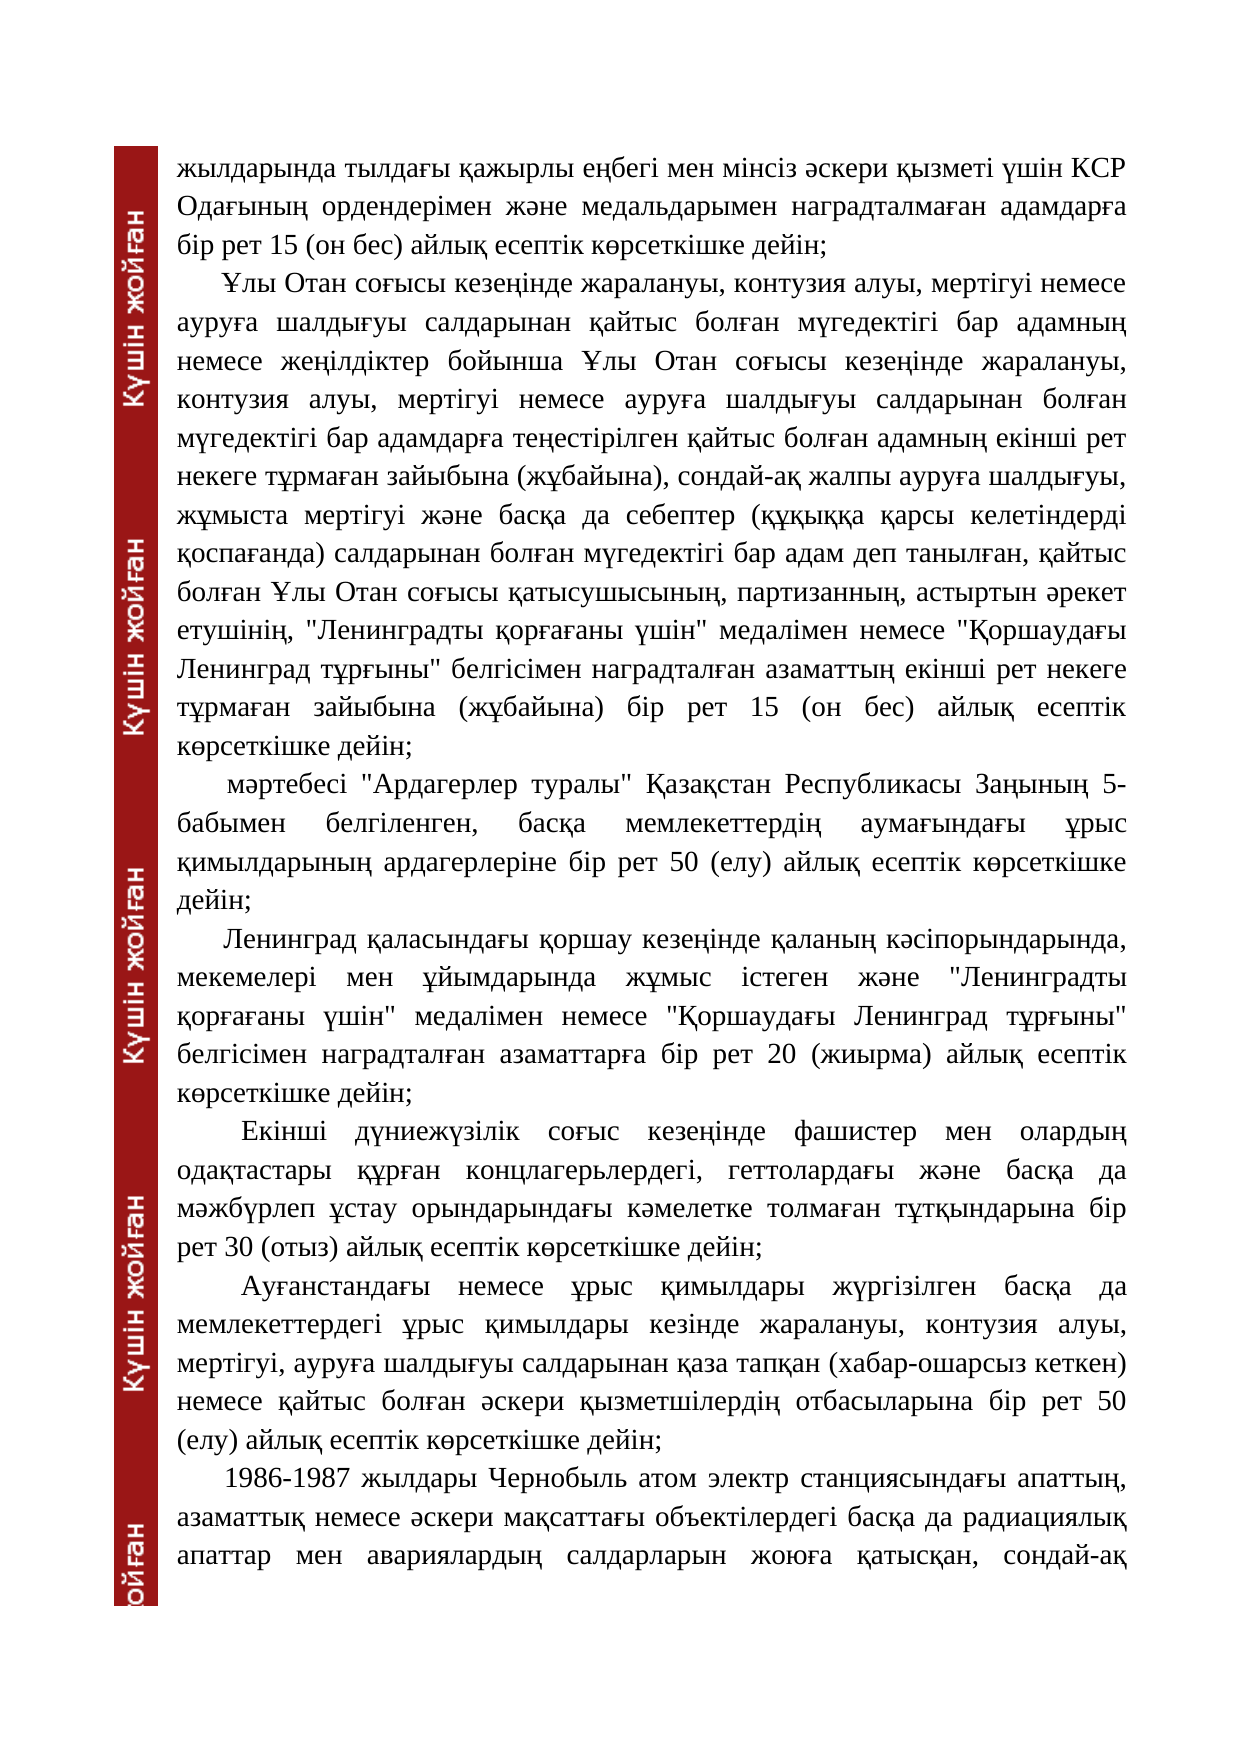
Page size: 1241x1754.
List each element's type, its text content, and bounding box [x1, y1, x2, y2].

picture [114, 1108, 158, 1113]
text Ленинград қаласындағы қоршау кезеңінде қаланың кәсiпорындарында, мекемелерi мен ұйымдарында жұмыс iстеген және "Ленинградты қорғағаны үшiн" медалiмен немесе "Қоршаудағы Ленинград тұрғыны" белгiсiмен наградталған азаматтарға бір рет 20 (жиырма) айлық есептік көрсеткішке дейін; [112, 921, 1128, 1108]
text Екiншi дүниежүзiлiк соғыс кезеңiнде фашистер мен олардың одақтастары құрған концлагерьлердегі, геттолардағы және басқа да мәжбүрлеп ұстау орындарындағы кәмелетке толмаған тұтқындарына бір рет 30 (отыз) айлық есептік көрсеткішке дейін; [112, 1113, 1128, 1263]
text Ауғанстандағы немесе ұрыс қимылдары жүргiзiлген басқа да мемлекеттердегi ұрыс қимылдары кезiнде жаралануы, контузия алуы, мертігуі, ауруға шалдығуы салдарынан қаза тапқан (хабар-ошарсыз кеткен) немесе қайтыс болған әскери қызметшiлердiң отбасыларына бір рет 50 (елу) айлық есептік көрсеткішке дейін; [112, 1268, 1128, 1455]
text мәртебеcі "Ардагерлер туралы" Қазақстан Республикасы Заңының 5-бабымен белгіленген, басқа мемлекеттердiң аумағындағы ұрыс қимылдарының ардагерлеріне бір рет 50 (елу) айлық есептік көрсеткішке дейін; [112, 767, 1128, 916]
picture [114, 1455, 158, 1460]
picture [114, 146, 158, 150]
picture [114, 1263, 158, 1268]
picture [114, 916, 158, 921]
picture [114, 762, 158, 767]
picture [114, 1571, 158, 1606]
text Ұлы Отан соғысы кезеңінде жаралануы, контузия алуы, мертігуі немесе ауруға шалдығуы салдарынан қайтыс болған мүгедектігі бар адамның немесе жеңілдіктер бойынша Ұлы Отан соғысы кезеңінде жаралануы, контузия алуы, мертігуі немесе ауруға шалдығуы салдарынан болған мүгедектігі бар адамдарға теңестірілген қайтыс болған адамның екінші рет некеге тұрмаған зайыбына (жұбайына), сондай-ақ жалпы ауруға шалдығуы, жұмыста мертігуі және басқа да себептер (құқыққа қарсы келетіндерді қоспағанда) салдарынан болған мүгедектігі бар адам деп танылған, қайтыс болған Ұлы Отан соғысы қатысушысының, партизанның, астыртын әрекет етушінің, "Ленинградты қорғағаны үшін" медалімен немесе "Қоршаудағы Ленинград тұрғыны" белгісімен наградталған азаматтың екінші рет некеге тұрмаған зайыбына (жұбайына) бір рет 15 (он бес) айлық есептік көрсеткішке дейін; [112, 266, 1128, 762]
picture [114, 261, 158, 266]
